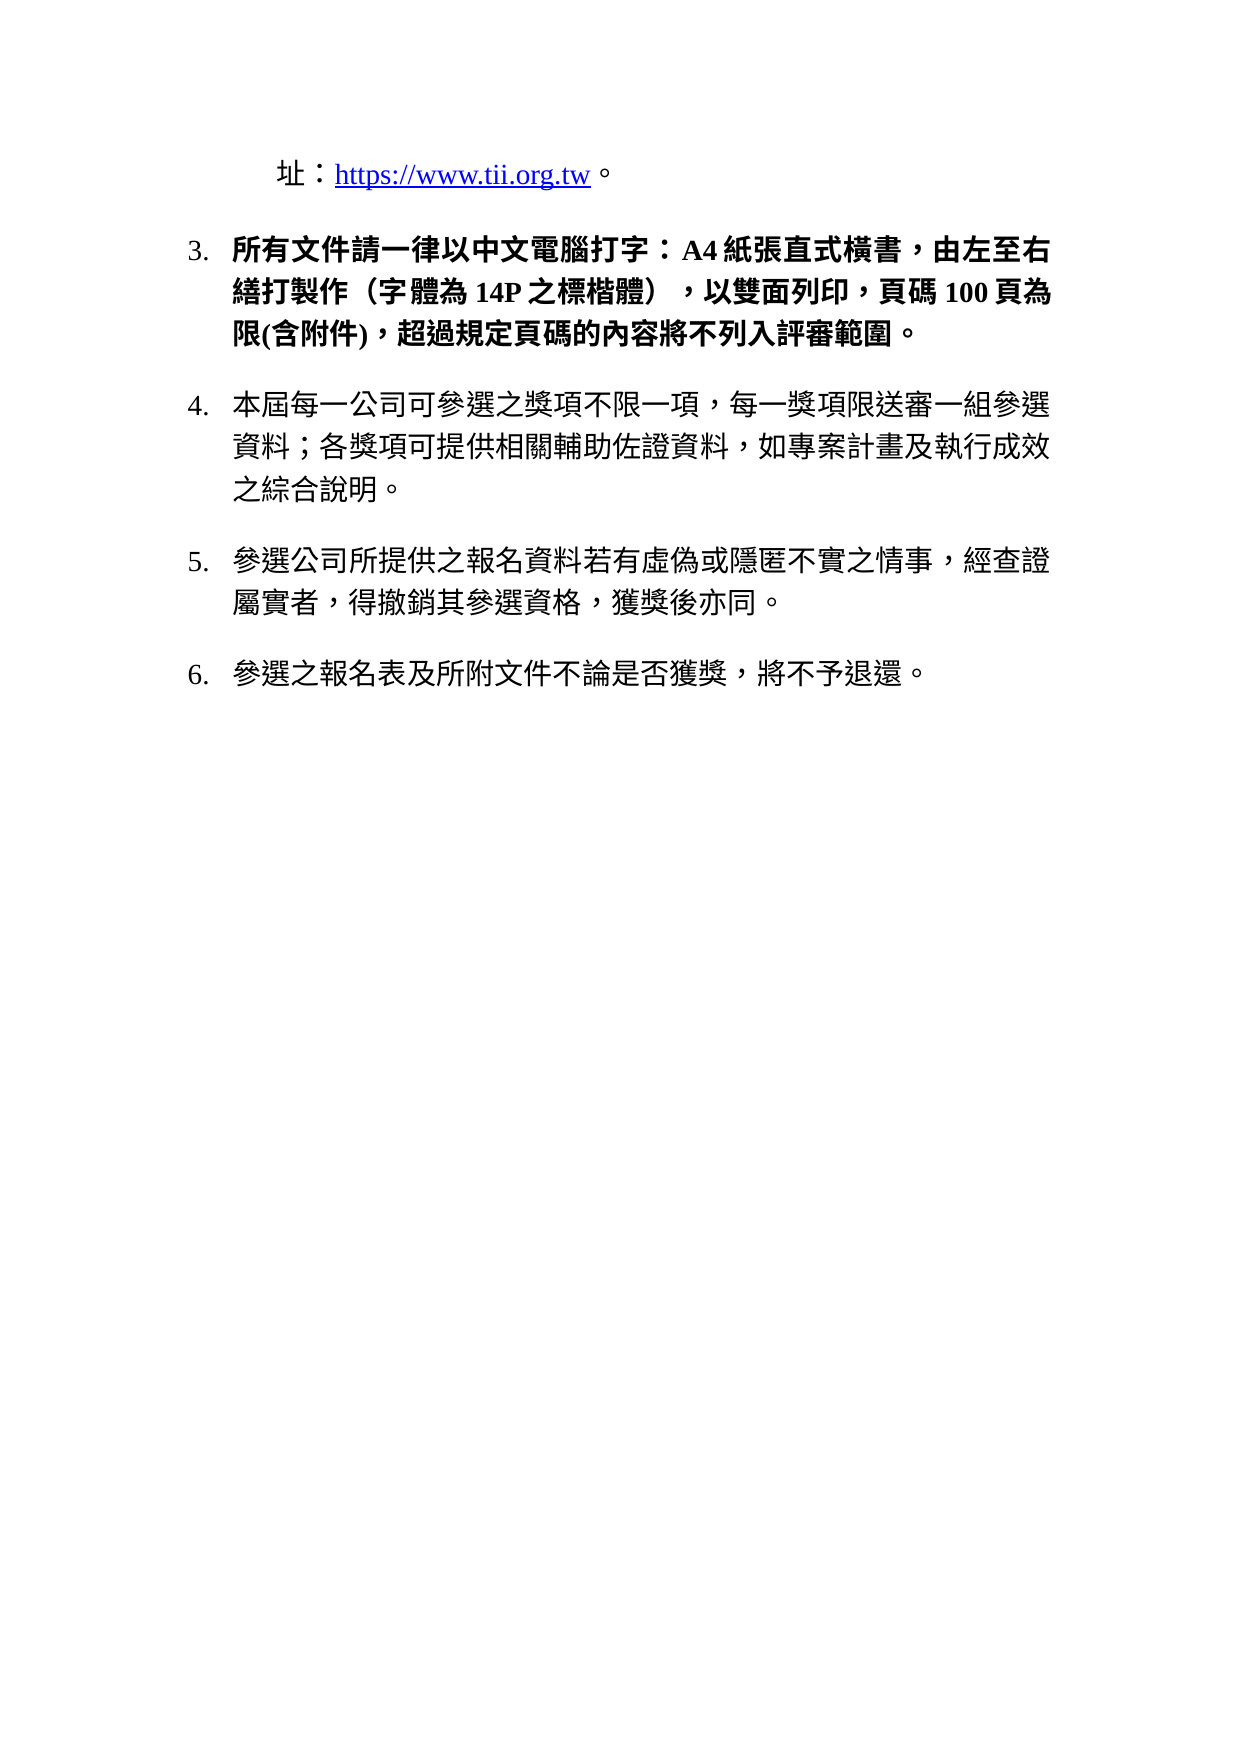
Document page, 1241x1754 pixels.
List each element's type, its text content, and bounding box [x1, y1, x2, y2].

list 參選之報名表及所附文件不論是否獲獎，將不予退還。 [187, 651, 1053, 693]
list 所有文件請一律以中文電腦打字：A4紙張直式橫書，由左至右繕打製作（字體為14P之標楷體），以雙面列印，頁碼100頁為限(含附件)，超過規定頁碼的內容將不列入評審範圍。 [187, 226, 1053, 382]
list 參選公司所提供之報名資料若有虛偽或隱匿不實之情事，經查證屬實者，得撤銷其參選資格，獲獎後亦同。 [187, 537, 1053, 651]
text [247, 150, 1053, 192]
list 本屆每一公司可參選之獎項不限一項，每一獎項限送審一組參選資料；各獎項可提供相關輔助佐證資料，如專案計畫及執行成效之綜合說明。 [187, 382, 1053, 537]
